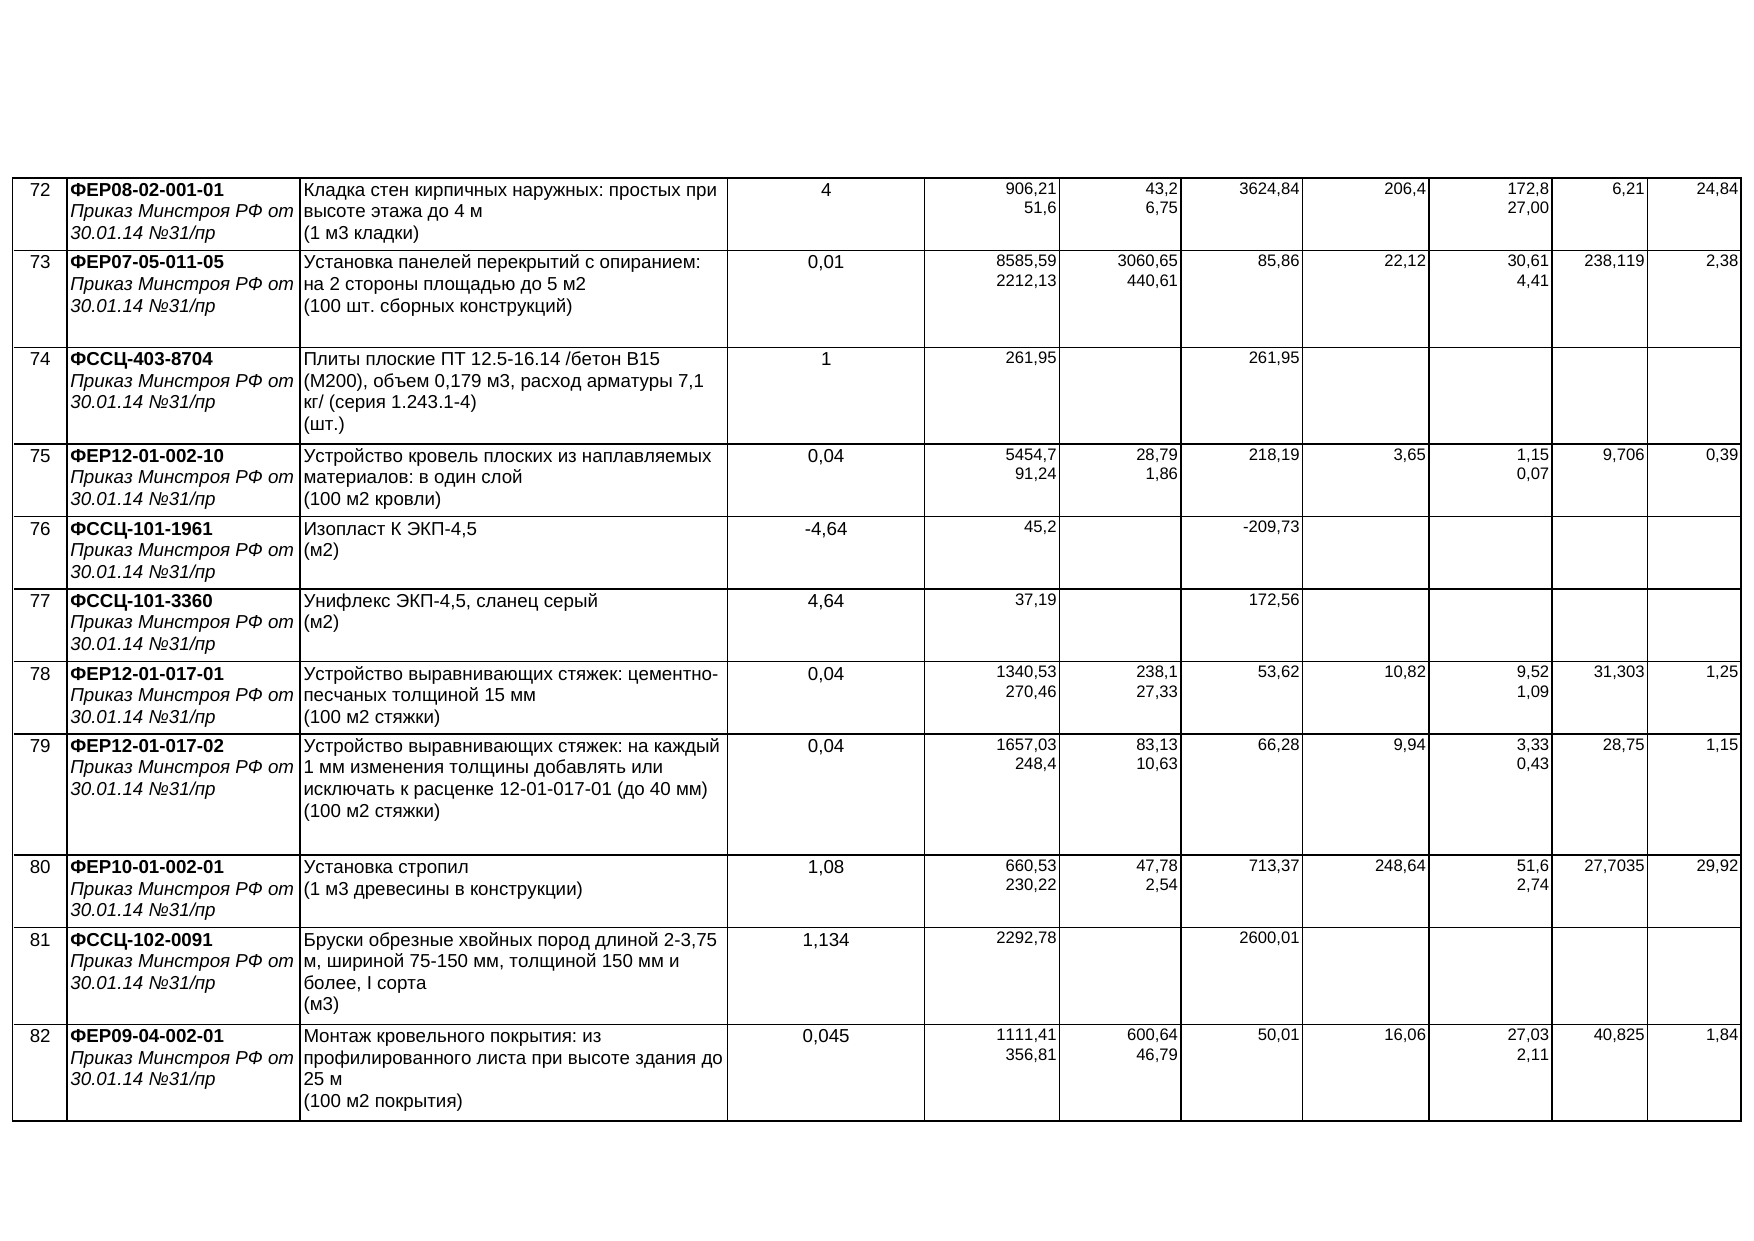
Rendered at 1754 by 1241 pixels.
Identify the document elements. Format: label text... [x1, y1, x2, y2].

table_cell 28,75 [1553, 735, 1647, 854]
table_cell Устройство выравнивающих стяжек: на каждый 1 мм изменения толщины добавлять или исключать к расценке 12-01-017-01 (до 40 мм) (100 м2 стяжки) [301, 735, 727, 854]
table_cell [1553, 517, 1647, 588]
table_cell 82 [13, 1025, 66, 1120]
table_cell Установка стропил (1 м3 древесины в конструкции) [301, 856, 727, 927]
table_cell 28,79 1,86 [1060, 445, 1180, 516]
table_cell ФЕР12-01-002-10 Приказ Минстроя РФ от 30.01.14 №31/пр [68, 445, 299, 516]
table_cell 1,15 [1648, 735, 1740, 854]
table_cell 3,65 [1303, 445, 1428, 516]
table_cell 29,92 [1648, 856, 1740, 927]
table_cell 81 [13, 928, 66, 1023]
table_cell Изопласт К ЭКП-4,5 (м2) [301, 517, 727, 588]
table_cell 1,08 [728, 856, 924, 927]
table_cell 5454,7 91,24 [925, 445, 1059, 516]
table_cell ФЕР12-01-017-02 Приказ Минстроя РФ от 30.01.14 №31/пр [68, 735, 299, 854]
table_cell 76 [13, 517, 66, 588]
table_cell 47,78 2,54 [1060, 856, 1180, 927]
table_cell [1430, 590, 1551, 661]
table_cell 51,6 2,74 [1430, 856, 1551, 927]
table_cell 78 [13, 662, 66, 733]
table_cell 261,95 [925, 348, 1059, 443]
table_cell 9,52 1,09 [1430, 662, 1551, 733]
table_cell 1 [728, 348, 924, 443]
table_cell 10,82 [1303, 662, 1428, 733]
table_cell 1657,03 248,4 [925, 735, 1059, 854]
table_cell Унифлекс ЭКП-4,5, сланец серый (м2) [301, 590, 727, 661]
table_cell 660,53 230,22 [925, 856, 1059, 927]
table_cell 83,13 10,63 [1060, 735, 1180, 854]
table_cell 238,119 [1553, 251, 1647, 346]
table_cell 1,25 [1648, 662, 1740, 733]
table_cell -209,73 [1182, 517, 1302, 588]
table_cell 79 [13, 734, 66, 854]
table_cell 3060,65 440,61 [1060, 251, 1180, 346]
table_cell 3,33 0,43 [1430, 735, 1551, 854]
table_cell -4,64 [728, 517, 924, 588]
table_cell [1648, 928, 1740, 1023]
table_cell 27,7035 [1553, 856, 1647, 927]
table_cell [1430, 517, 1551, 588]
table_cell 77 [13, 589, 66, 661]
table_cell 248,64 [1303, 856, 1428, 927]
table_cell 0,045 [728, 1025, 924, 1120]
table_cell 30,61 4,41 [1430, 251, 1551, 346]
table_cell [1303, 928, 1428, 1023]
table_cell 6,21 [1553, 179, 1647, 250]
table_cell Установка панелей перекрытий с опиранием: на 2 стороны площадью до 5 м2 (100 шт. сборных конструкций) [301, 251, 727, 346]
table_cell 4 [728, 179, 924, 250]
table_cell 75 [13, 444, 66, 516]
table_cell ФЕР07-05-011-05 Приказ Минстроя РФ от 30.01.14 №31/пр [68, 251, 299, 346]
table_cell [1430, 348, 1551, 443]
table_cell [1303, 590, 1428, 661]
table_cell 8585,59 2212,13 [925, 251, 1059, 346]
table_cell 37,19 [925, 590, 1059, 661]
table_cell 66,28 [1182, 735, 1302, 854]
table_cell [1430, 928, 1551, 1023]
table_cell 261,95 [1182, 348, 1302, 443]
table_cell Плиты плоские ПТ 12.5-16.14 /бетон В15 (М200), объем 0,179 м3, расход арматуры 7,1 кг/ (серия 1.243.1-4) (шт.) [301, 348, 727, 443]
table_cell [1553, 348, 1647, 443]
table_cell Устройство выравнивающих стяжек: цементно-песчаных толщиной 15 мм (100 м2 стяжки) [301, 662, 727, 733]
table_cell 218,19 [1182, 445, 1302, 516]
table_cell 906,21 51,6 [925, 179, 1059, 250]
table_cell 0,39 [1648, 445, 1740, 516]
table_cell [1648, 517, 1740, 588]
table_cell 2600,01 [1182, 928, 1302, 1023]
table_cell [1303, 348, 1428, 443]
table_cell ФЕР12-01-017-01 Приказ Минстроя РФ от 30.01.14 №31/пр [68, 662, 299, 733]
table_cell ФССЦ-102-0091 Приказ Минстроя РФ от 30.01.14 №31/пр [68, 928, 299, 1023]
table_cell [1648, 348, 1740, 443]
table_cell 600,64 46,79 [1060, 1025, 1180, 1120]
table_cell 0,04 [728, 735, 924, 854]
table_cell Бруски обрезные хвойных пород длиной 2-3,75 м, шириной 75-150 мм, толщиной 150 мм и более, I сорта (м3) [301, 928, 727, 1023]
table_cell 1,134 [728, 928, 924, 1023]
table_cell 40,825 [1553, 1025, 1647, 1120]
table_cell 3624,84 [1182, 179, 1302, 250]
table_cell 45,2 [925, 517, 1059, 588]
table_cell ФЕР08-02-001-01 Приказ Минстроя РФ от 30.01.14 №31/пр [68, 179, 299, 250]
table_cell 24,84 [1648, 179, 1740, 250]
table_cell 1,15 0,07 [1430, 445, 1551, 516]
table_cell Монтаж кровельного покрытия: из профилированного листа при высоте здания до 25 м (100 м2 покрытия) [301, 1025, 727, 1120]
table_cell [1060, 928, 1180, 1023]
table_cell [1553, 928, 1647, 1023]
table_cell ФЕР10-01-002-01 Приказ Минстроя РФ от 30.01.14 №31/пр [68, 856, 299, 927]
table_cell 85,86 [1182, 251, 1302, 346]
table_cell [1060, 517, 1180, 588]
table_cell Кладка стен кирпичных наружных: простых при высоте этажа до 4 м (1 м3 кладки) [301, 179, 727, 250]
table_cell 1340,53 270,46 [925, 662, 1059, 733]
table_cell 2,38 [1648, 251, 1740, 346]
table_cell 2292,78 [925, 928, 1059, 1023]
table_cell [1060, 348, 1180, 443]
table_cell ФССЦ-101-3360 Приказ Минстроя РФ от 30.01.14 №31/пр [68, 590, 299, 661]
table_cell Устройство кровель плоских из наплавляемых материалов: в один слой (100 м2 кровли) [301, 445, 727, 516]
table_cell 1,84 [1648, 1025, 1740, 1120]
table_cell 238,1 27,33 [1060, 662, 1180, 733]
table_cell 713,37 [1182, 856, 1302, 927]
table_cell ФССЦ-403-8704 Приказ Минстроя РФ от 30.01.14 №31/пр [68, 348, 299, 443]
table_cell 0,01 [728, 251, 924, 346]
table_cell [1648, 590, 1740, 661]
table_cell 74 [13, 348, 66, 443]
table_cell 9,94 [1303, 735, 1428, 854]
table_cell 0,04 [728, 662, 924, 733]
table_cell 53,62 [1182, 662, 1302, 733]
table_cell 206,4 [1303, 179, 1428, 250]
table_cell [1553, 590, 1647, 661]
table_cell 50,01 [1182, 1025, 1302, 1120]
table_cell 27,03 2,11 [1430, 1025, 1551, 1120]
table_cell ФЕР09-04-002-01 Приказ Минстроя РФ от 30.01.14 №31/пр [68, 1025, 299, 1120]
table_cell [1060, 590, 1180, 661]
table_cell 9,706 [1553, 445, 1647, 516]
table_cell 16,06 [1303, 1025, 1428, 1120]
table_cell 0,04 [728, 445, 924, 516]
table_cell 4,64 [728, 590, 924, 661]
table_cell 72 [13, 179, 66, 250]
table_cell 31,303 [1553, 662, 1647, 733]
table_cell 43,2 6,75 [1060, 179, 1180, 250]
table_cell 172,56 [1182, 590, 1302, 661]
table_cell ФССЦ-101-1961 Приказ Минстроя РФ от 30.01.14 №31/пр [68, 517, 299, 588]
table_cell 73 [13, 251, 66, 346]
table_cell 1111,41 356,81 [925, 1025, 1059, 1120]
table_cell 172,8 27,00 [1430, 179, 1551, 250]
table_cell [1303, 517, 1428, 588]
table_cell 80 [13, 855, 66, 927]
table_cell 22,12 [1303, 251, 1428, 346]
